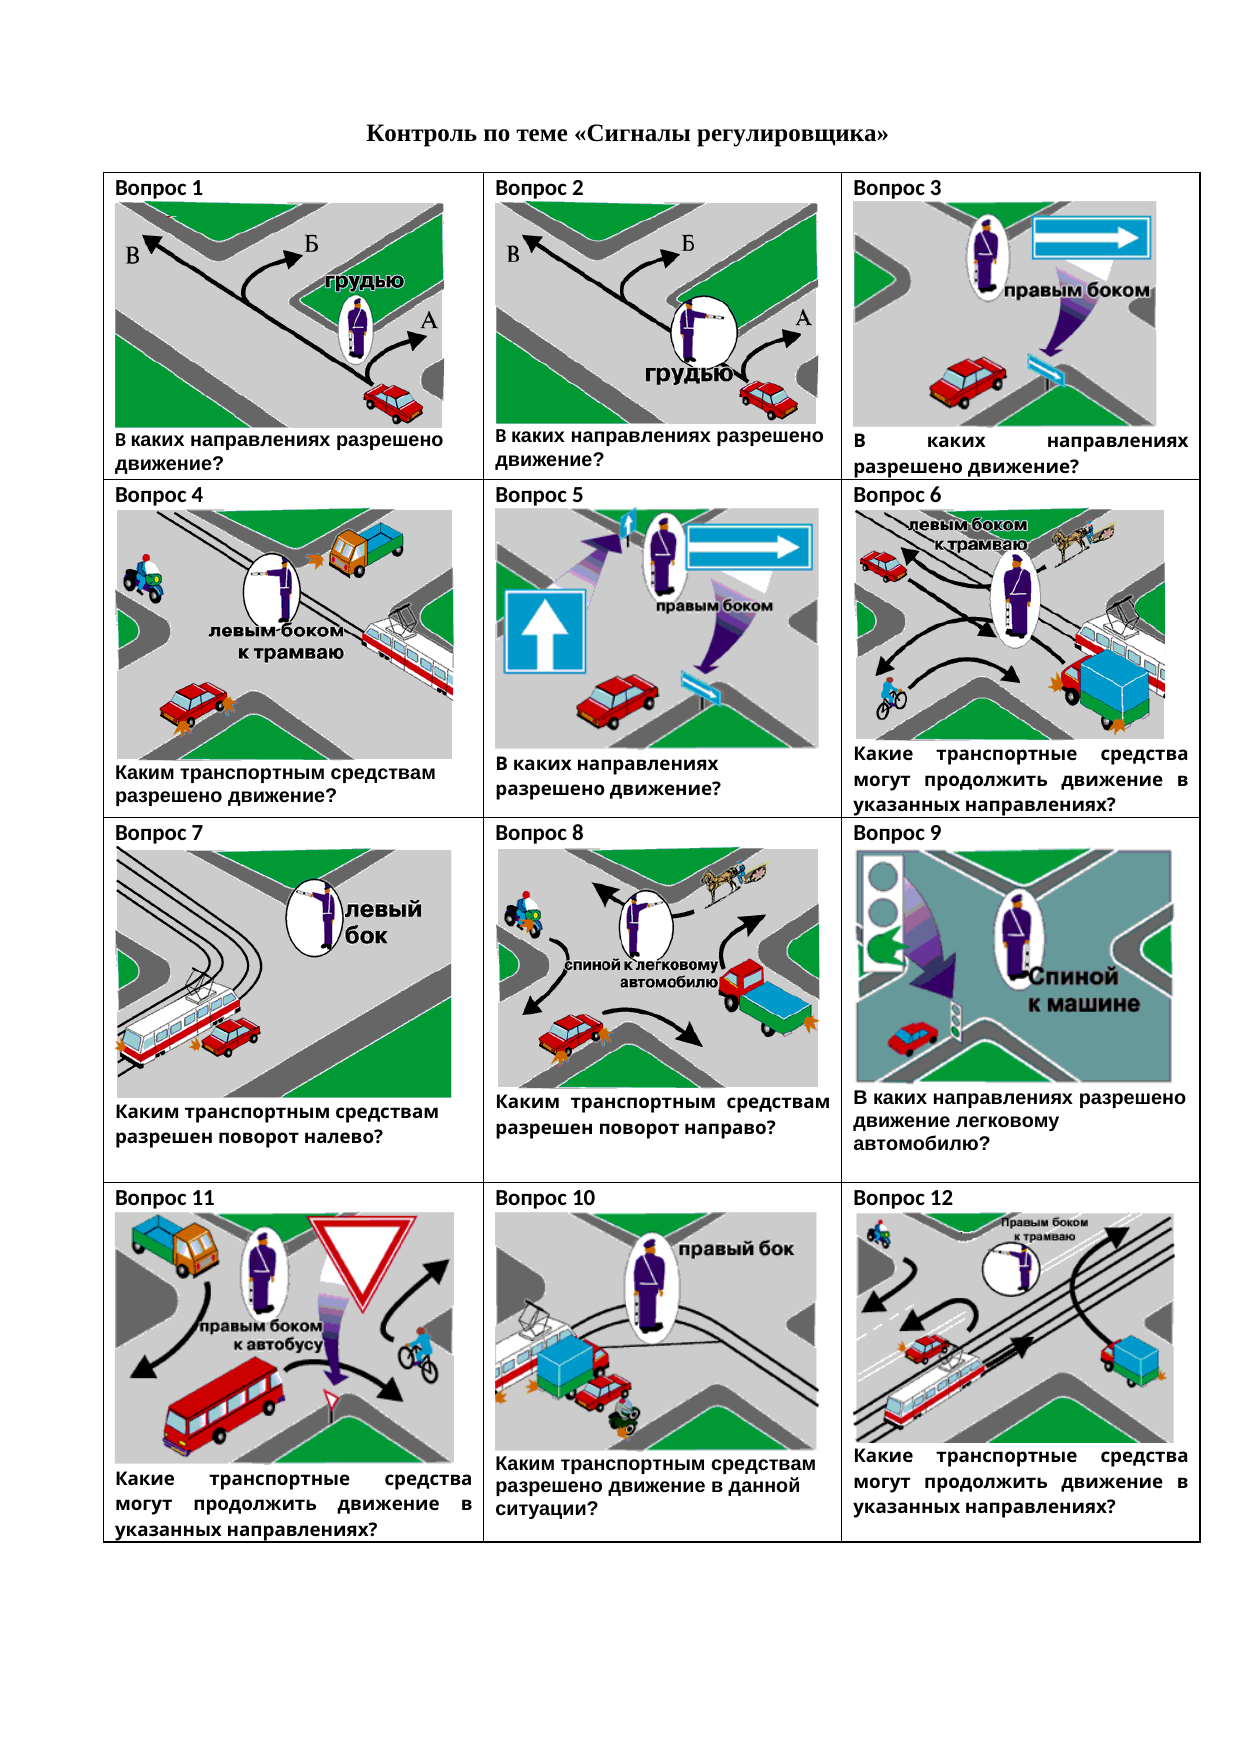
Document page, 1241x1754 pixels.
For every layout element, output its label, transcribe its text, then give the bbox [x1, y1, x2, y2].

picture [495, 507, 819, 750]
table_cell Вопрос 6 Какие транспортные средства могут продолжить движение в указанных направлениях? [842, 480, 1199, 817]
table_cell Вопрос 7 Каким транспортным средствам разрешен поворот налево? [104, 818, 483, 1182]
text Контроль по теме «Сигналы регулировщика» [103, 118, 1152, 147]
table_header Вопрос 1 В каких направлениях разрешено движение? [104, 173, 483, 479]
picture [853, 201, 1157, 428]
picture [114, 201, 445, 428]
table_cell Вопрос 4 Каким транспортным средствам разрешено движение? [104, 480, 483, 817]
table_header Вопрос 3 В каких направлениях разрешено движение? [842, 173, 1199, 479]
table_cell Вопрос 5 В каких направлениях разрешено движение? [484, 480, 841, 817]
table_cell Вопрос 10 Каким транспортным средствам разрешено движение в данной ситуации? [484, 1183, 841, 1541]
picture [853, 1211, 1175, 1443]
table_cell Вопрос 9 В каких направлениях разрешено движение легковому автомобилю? [842, 818, 1199, 1182]
picture [495, 1211, 819, 1452]
picture [114, 846, 452, 1098]
table_header Вопрос 2 В каких направлениях разрешено движение? [484, 173, 841, 479]
picture [114, 1211, 454, 1465]
table_cell Вопрос 11 Какие транспортные средства могут продолжить движение в указанных направлениях? [104, 1183, 483, 1541]
table_cell Вопрос 12 Какие транспортные средства могут продолжить движение в указанных направлениях? [842, 1183, 1199, 1541]
table_cell Вопрос 8 Каким транспортным средствам разрешен поворот направо? [484, 818, 841, 1182]
picture [853, 507, 1166, 741]
picture [114, 507, 454, 761]
picture [495, 201, 819, 424]
picture [495, 846, 820, 1089]
picture [853, 846, 1175, 1086]
